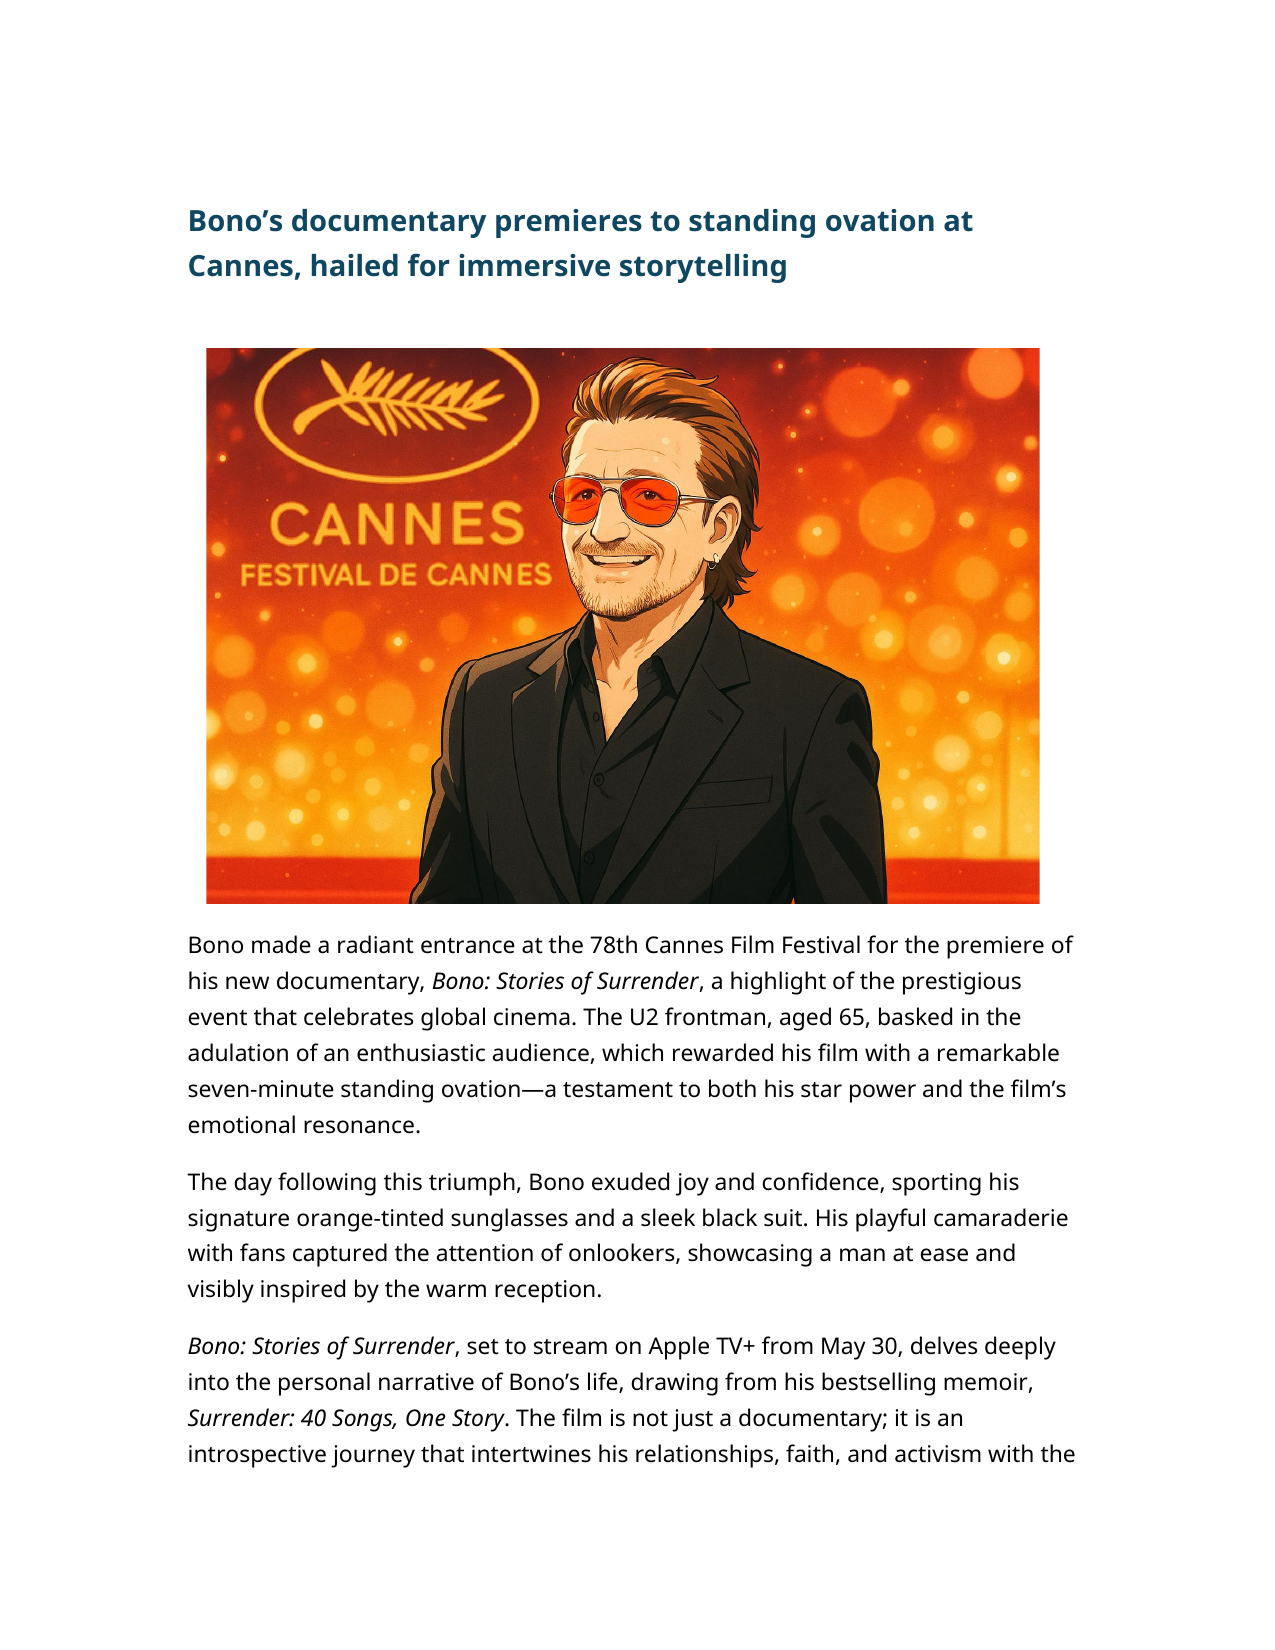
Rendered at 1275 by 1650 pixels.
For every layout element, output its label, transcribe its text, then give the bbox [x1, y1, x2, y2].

text The day following this triumph, Bono exuded joy and confidence, sporting his signature orange-tinted sunglasses and a sleek black suit. His playful camaraderie with fans captured the attention of onlookers, showcasing a man at ease and visibly inspired by the warm reception. [187, 1166, 1087, 1304]
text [187, 1330, 1087, 1469]
text Bono made a radiant entrance at the 78th Cannes Film Festival for the premiere of his new documentary, Bono: Stories of Surrender, a highlight of the prestigious event that celebrates global cinema. The U2 frontman, aged 65, basked in the adulation of an enthusiastic audience, which rewarded his film with a remarkable seven-minute standing ovation—a testament to both his star power and the film’s emotional resonance. [187, 929, 1087, 1140]
picture [206, 348, 1040, 904]
subtitle Bono’s documentary premieres to standing ovation at Cannes, hailed for immersive storytelling [187, 200, 1087, 285]
